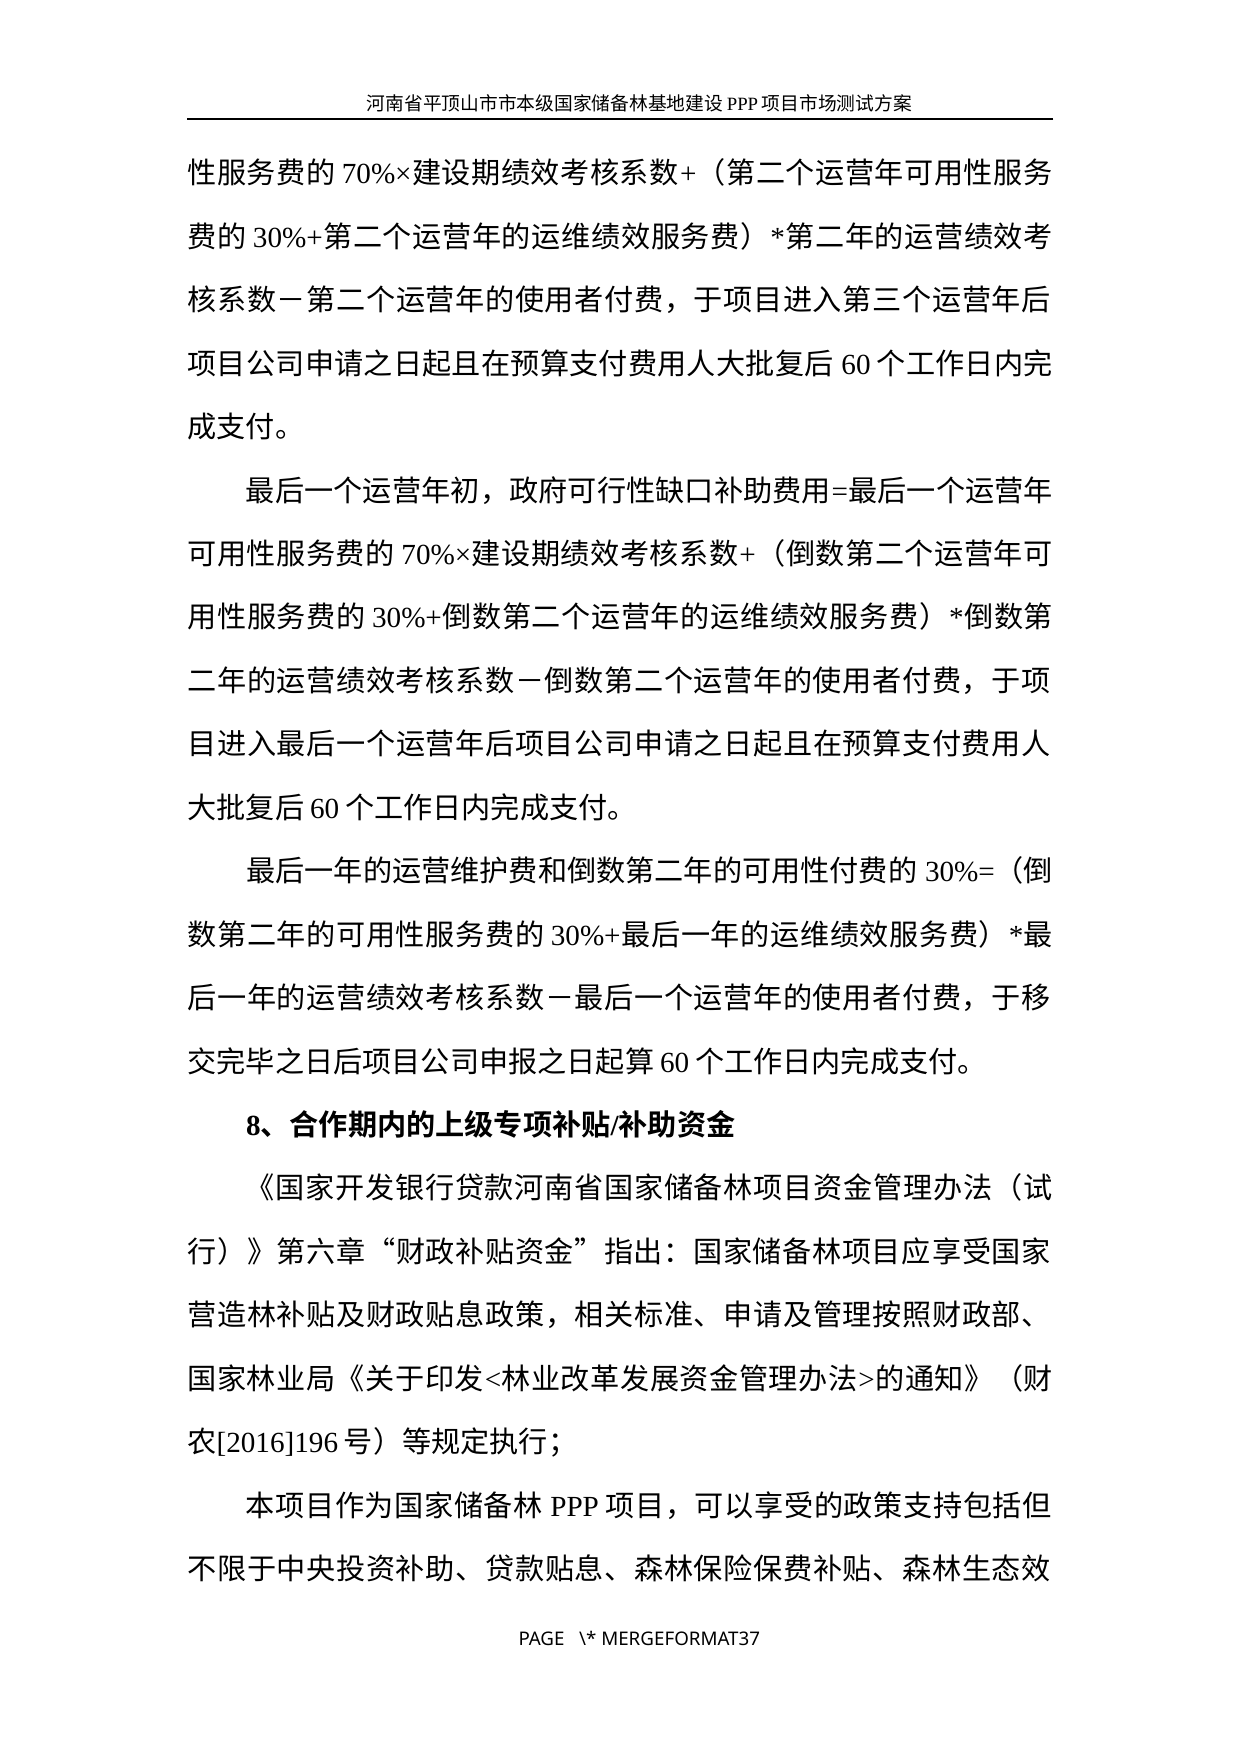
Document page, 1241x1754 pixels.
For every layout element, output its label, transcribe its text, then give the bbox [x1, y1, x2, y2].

text 最后一个运营年初，政府可行性缺口补助费用=最后一个运营年可用性服务费的70%×建设期绩效考核系数+（倒数第二个运营年可用性服务费的30%+倒数第二个运营年的运维绩效服务费）*倒数第二年的运营绩效考核系数－倒数第二个运营年的使用者付费，于项目进入最后一个运营年后项目公司申请之日起且在预算支付费用人大批复后60个工作日内完成支付。 [187, 467, 1053, 827]
text 最后一年的运营维护费和倒数第二年的可用性付费的30%=（倒数第二年的可用性服务费的30%+最后一年的运维绩效服务费）*最后一年的运营绩效考核系数－最后一个运营年的使用者付费，于移交完毕之日后项目公司申报之日起算60个工作日内完成支付。 [187, 848, 1053, 1080]
subtitle 8、合作期内的上级专项补贴/补助资金 [187, 1102, 1053, 1144]
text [187, 150, 1053, 446]
text 《国家开发银行贷款河南省国家储备林项目资金管理办法（试行）》第六章“财政补贴资金”指出：国家储备林项目应享受国家营造林补贴及财政贴息政策，相关标准、申请及管理按照财政部、国家林业局《关于印发<林业改革发展资金管理办法>的通知》（财农[2016]196号）等规定执行； [187, 1165, 1053, 1461]
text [187, 1482, 1053, 1588]
